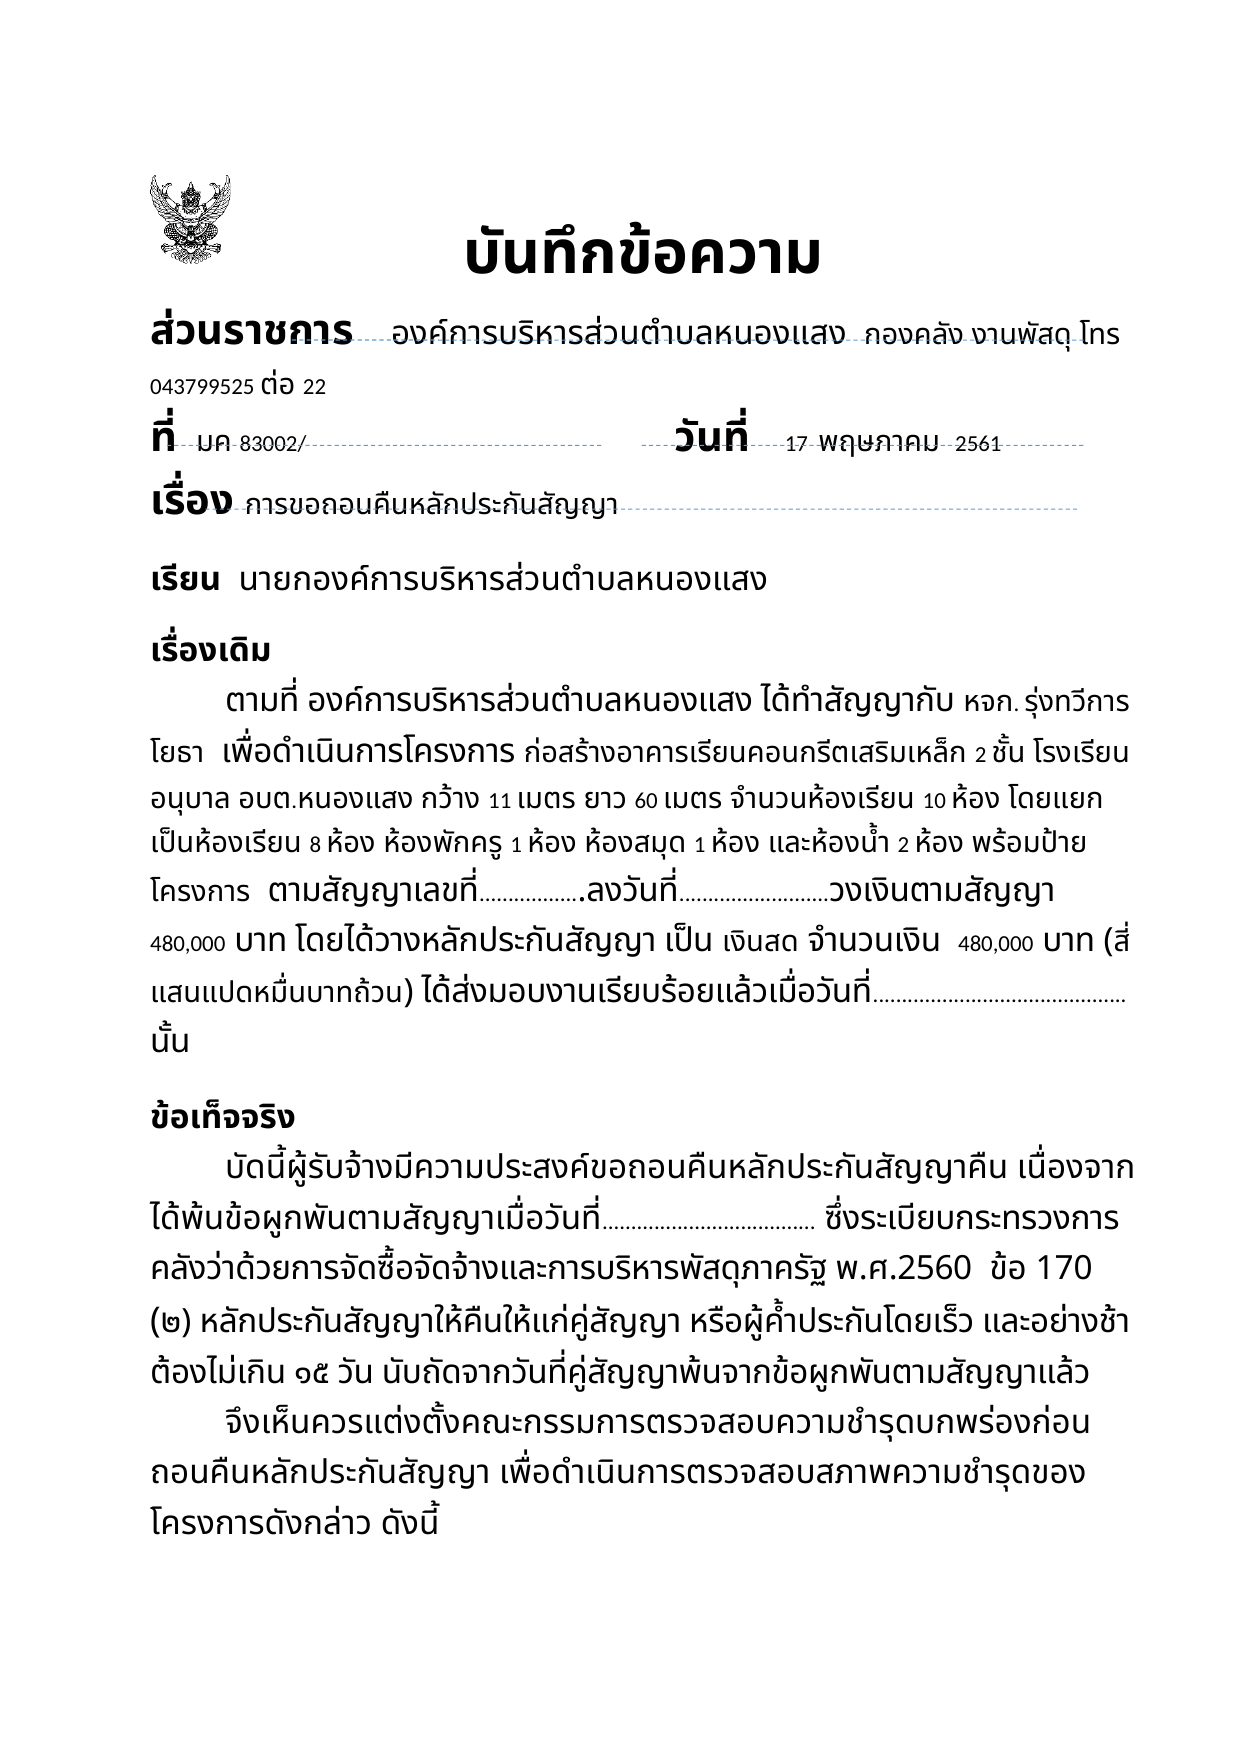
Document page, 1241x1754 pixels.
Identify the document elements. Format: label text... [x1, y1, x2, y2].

text ส่วนราชการ องค์การบริหารส่วนตำบลหนองแสง [150, 300, 1137, 407]
text เรื่อง [150, 470, 1137, 533]
text เรื่องเดิม [150, 626, 1137, 676]
text เรียน นายกองค์การบริหารส่วนตำบลหนองแสง [150, 555, 1137, 605]
text ข้อเท็จจริง [150, 1093, 1137, 1143]
text บัดนี้ผู้รับจ้างมีความประสงค์ขอถอนคืนหลักประกันสัญญาคืน เนื่องจากได้พ้นข้อผูกพันตามสัญญาเมื่อวันที่ ซึ่งระเบียบกระทรวงการคลังว่าด้วยการจัดซื้อจัดจ้างและการบริหารพัสดุภาครัฐ พ.ศ.2560 ข้อ 170 (๒) หลักประกันสัญญาให้คืนให้แก่คู่สัญญา หรือผู้ค้ำประกันโดยเร็ว และอย่างช้าต้องไม่เกิน ๑๕ วัน นับถัดจากวันที่คู่สัญญาพ้นจากข้อผูกพันตามสัญญาแล้ว [150, 1143, 1137, 1398]
text ตามที่ องค์การบริหารส่วนตำบลหนองแสง ได้ทำสัญญากับ เพื่อดำเนินการโครงการ ตามสัญญาเลขที่.ลงวันที่วงเงินตามสัญญา บาท โดยได้วางหลักประกันสัญญา เป็น จำนวนเงิน บาท () ได้ส่งมอบงานเรียบร้อยแล้วเมื่อวันที่ นั้น [150, 676, 1137, 1068]
picture [150, 175, 231, 209]
text จึงเห็นควรแต่งตั้งคณะกรรมการตรวจสอบความชำรุดบกพร่องก่อนถอนคืนหลักประกันสัญญา เพื่อดำเนินการตรวจสอบสภาพความชำรุดของโครงการดังกล่าว ดังนี้ [150, 1398, 1137, 1549]
text บันทึกข้อความ [150, 209, 1137, 300]
text ที่ วันที่ [150, 407, 1137, 470]
